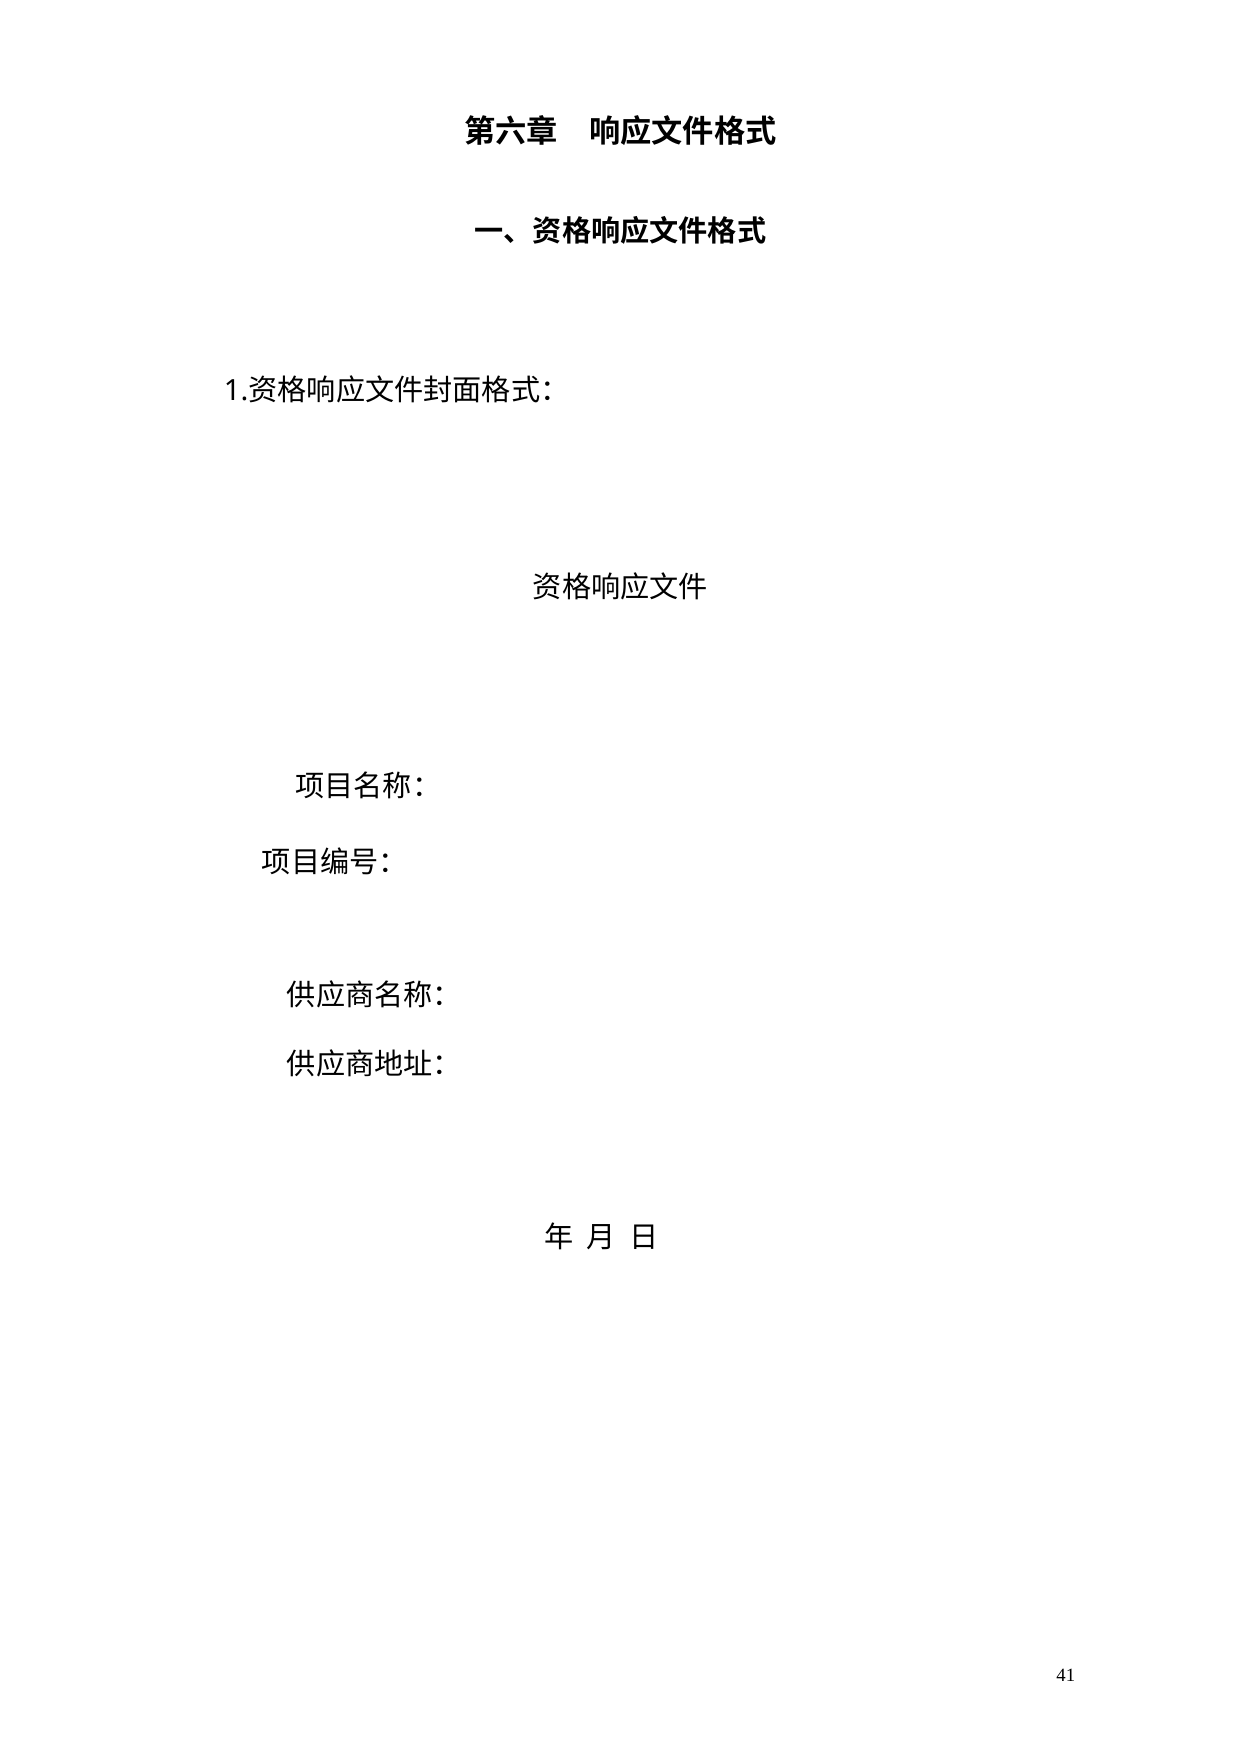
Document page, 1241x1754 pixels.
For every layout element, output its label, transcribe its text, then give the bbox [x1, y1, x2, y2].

text 一、资格响应文件格式 [165, 208, 1075, 250]
text 供应商地址： [165, 1041, 1075, 1083]
text 1.资格响应文件封面格式： [165, 367, 1075, 409]
text 资格响应文件 [165, 564, 1075, 606]
text 项目编号： [165, 839, 1075, 881]
text 年 月 日2.营业执照等： [165, 1214, 1075, 1256]
text 项目名称： [165, 763, 1075, 805]
text 第六章 响应文件格式 [165, 106, 1075, 152]
text 供应商名称： [165, 972, 1075, 1014]
